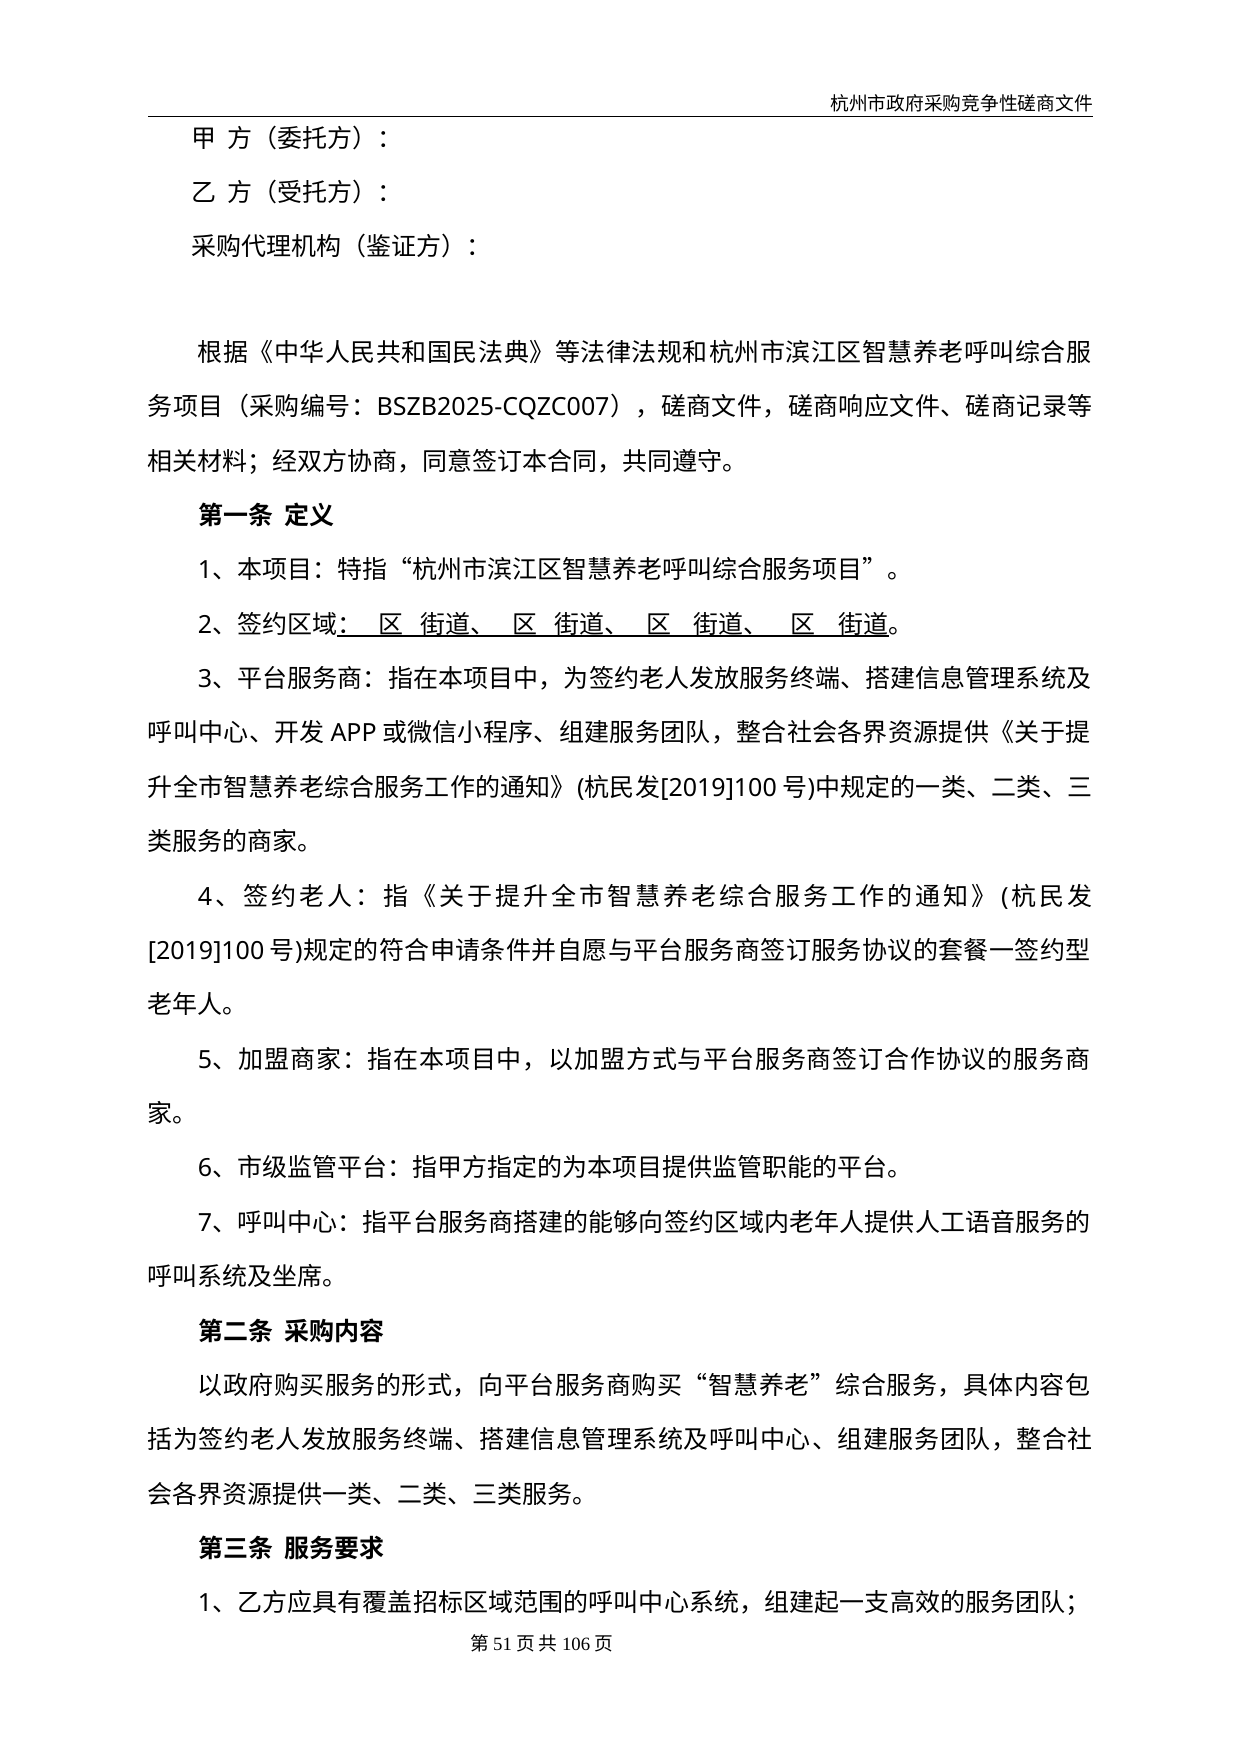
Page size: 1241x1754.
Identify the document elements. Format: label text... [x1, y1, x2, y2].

text 以政府购买服务的形式，向平台服务商购买“智慧养老”综合服务，具体内容包括为签约老人发放服务终端、搭建信息管理系统及呼叫中心、组建服务团队，整合社会各界资源提供一类、二类、三类服务。 [148, 1365, 1093, 1510]
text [148, 1583, 1093, 1619]
text 4、签约老人：指《关于提升全市智慧养老综合服务工作的通知》(杭民发[2019]100号)规定的符合申请条件并自愿与平台服务商签订服务协议的套餐一签约型老年人。 [148, 876, 1093, 1021]
text 采购代理机构（鉴证方）： [148, 227, 1093, 263]
text 乙 方（受托方）： [148, 172, 1093, 209]
text 6、市级监管平台：指甲方指定的为本项目提供监管职能的平台。 [148, 1148, 1093, 1184]
text 第三条 服务要求 [148, 1528, 1093, 1565]
text 7、呼叫中心：指平台服务商搭建的能够向签约区域内老年人提供人工语音服务的呼叫系统及坐席。 [148, 1202, 1093, 1293]
text 第一条 定义 [148, 495, 1093, 532]
text 3、平台服务商：指在本项目中，为签约老人发放服务终端、搭建信息管理系统及呼叫中心、开发APP或微信小程序、组建服务团队，整合社会各界资源提供《关于提升全市智慧养老综合服务工作的通知》(杭民发[2019]100号)中规定的一类、二类、三类服务的商家。 [148, 658, 1093, 858]
text 2、签约区域： 区 街道、 区 街道、 区 街道、 区 街道。 [148, 604, 1093, 640]
text 第二条 采购内容 [148, 1311, 1093, 1347]
text 1、本项目：特指“杭州市滨江区智慧养老呼叫综合服务项目”。 [148, 550, 1093, 586]
text 甲 方（委托方）： [148, 118, 1093, 154]
text 根据《中华人民共和国民法典》等法律法规和杭州市滨江区智慧养老呼叫综合服务项目（采购编号：BSZB2025-CQZC007），磋商文件，磋商响应文件、磋商记录等相关材料；经双方协商，同意签订本合同，共同遵守。 [148, 332, 1093, 477]
text 5、加盟商家：指在本项目中，以加盟方式与平台服务商签订合作协议的服务商家。 [148, 1039, 1093, 1130]
